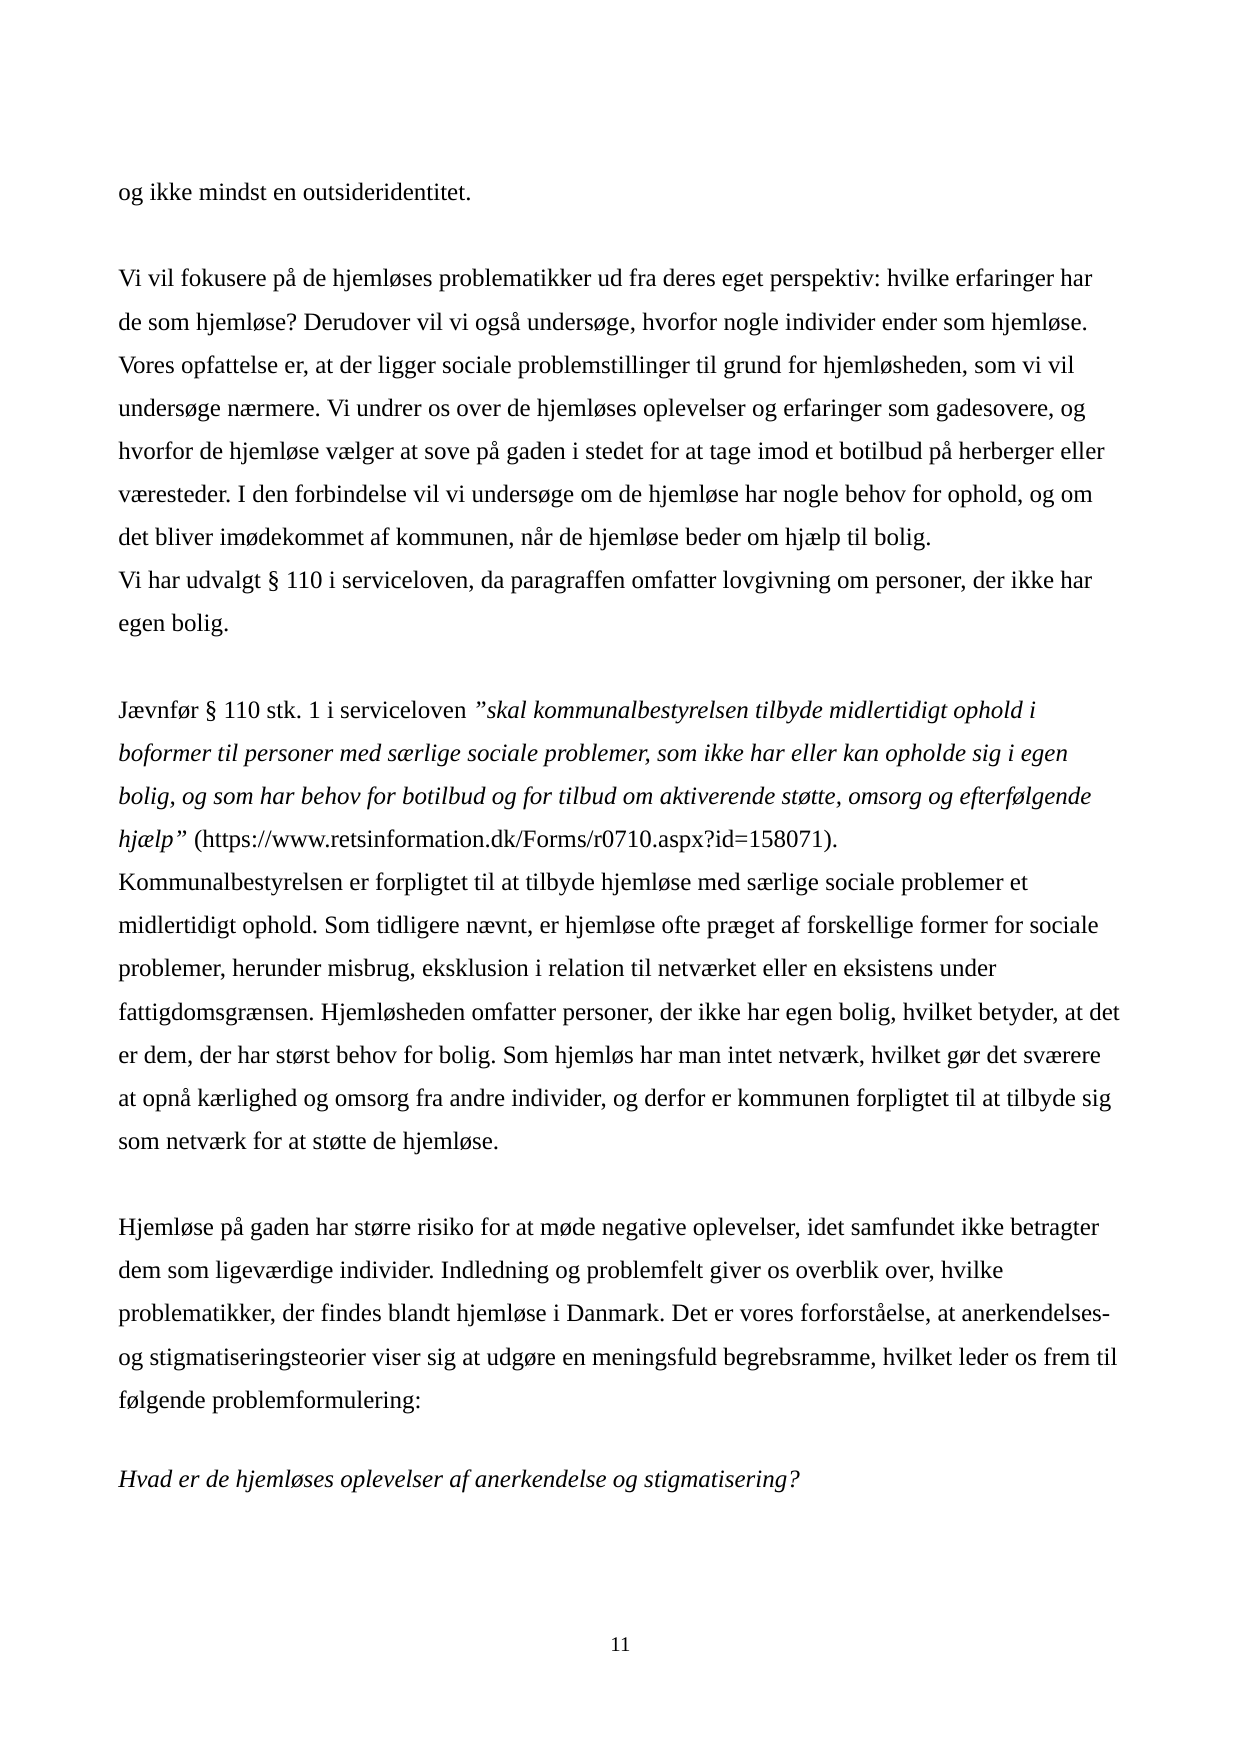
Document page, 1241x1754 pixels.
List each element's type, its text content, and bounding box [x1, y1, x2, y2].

text Vi har udvalgt § 110 i serviceloven, da paragraffen omfatter lovgivning om personer, der ikke har egen bolig. [118, 565, 1122, 637]
text Hvad er de hjemløses oplevelser af anerkendelse og stigmatisering? [118, 1464, 1122, 1493]
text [118, 177, 1122, 206]
text Jævnfør § 110 stk. 1 i serviceloven ”skal kommunalbestyrelsen tilbyde midlertidigt ophold i boformer til personer med særlige sociale problemer, som ikke har eller kan opholde sig i egen bolig, og som har behov for botilbud og for tilbud om aktiverende støtte, omsorg og efterfølgende hjælp” (https://www.retsinformation.dk/Forms/r0710.aspx?id=158071). [118, 695, 1122, 853]
text Vi vil fokusere på de hjemløses problematikker ud fra deres eget perspektiv: hvilke erfaringer har de som hjemløse? Derudover vil vi også undersøge, hvorfor nogle individer ender som hjemløse. Vores opfattelse er, at der ligger sociale problemstillinger til grund for hjemløsheden, som vi vil undersøge nærmere. Vi undrer os over de hjemløses oplevelser og erfaringer som gadesovere, og hvorfor de hjemløse vælger at sove på gaden i stedet for at tage imod et botilbud på herberger eller væresteder. I den forbindelse vil vi undersøge om de hjemløse har nogle behov for ophold, og om det bliver imødekommet af kommunen, når de hjemløse beder om hjælp til bolig. [118, 263, 1122, 551]
text Hjemløse på gaden har større risiko for at møde negative oplevelser, idet samfundet ikke betragter dem som ligeværdige individer. Indledning og problemfelt giver os overblik over, hvilke problematikker, der findes blandt hjemløse i Danmark. Det er vores forforståelse, at anerkendelses- og stigmatiseringsteorier viser sig at udgøre en meningsfuld begrebsramme, hvilket leder os frem til følgende problemformulering: [118, 1212, 1122, 1413]
text Kommunalbestyrelsen er forpligtet til at tilbyde hjemløse med særlige sociale problemer et midlertidigt ophold. Som tidligere nævnt, er hjemløse ofte præget af forskellige former for sociale problemer, herunder misbrug, eksklusion i relation til netværket eller en eksistens under fattigdomsgrænsen. Hjemløsheden omfatter personer, der ikke har egen bolig, hvilket betyder, at det er dem, der har størst behov for bolig. Som hjemløs har man intet netværk, hvilket gør det sværere at opnå kærlighed og omsorg fra andre individer, og derfor er kommunen forpligtet til at tilbyde sig som netværk for at støtte de hjemløse. [118, 867, 1122, 1155]
